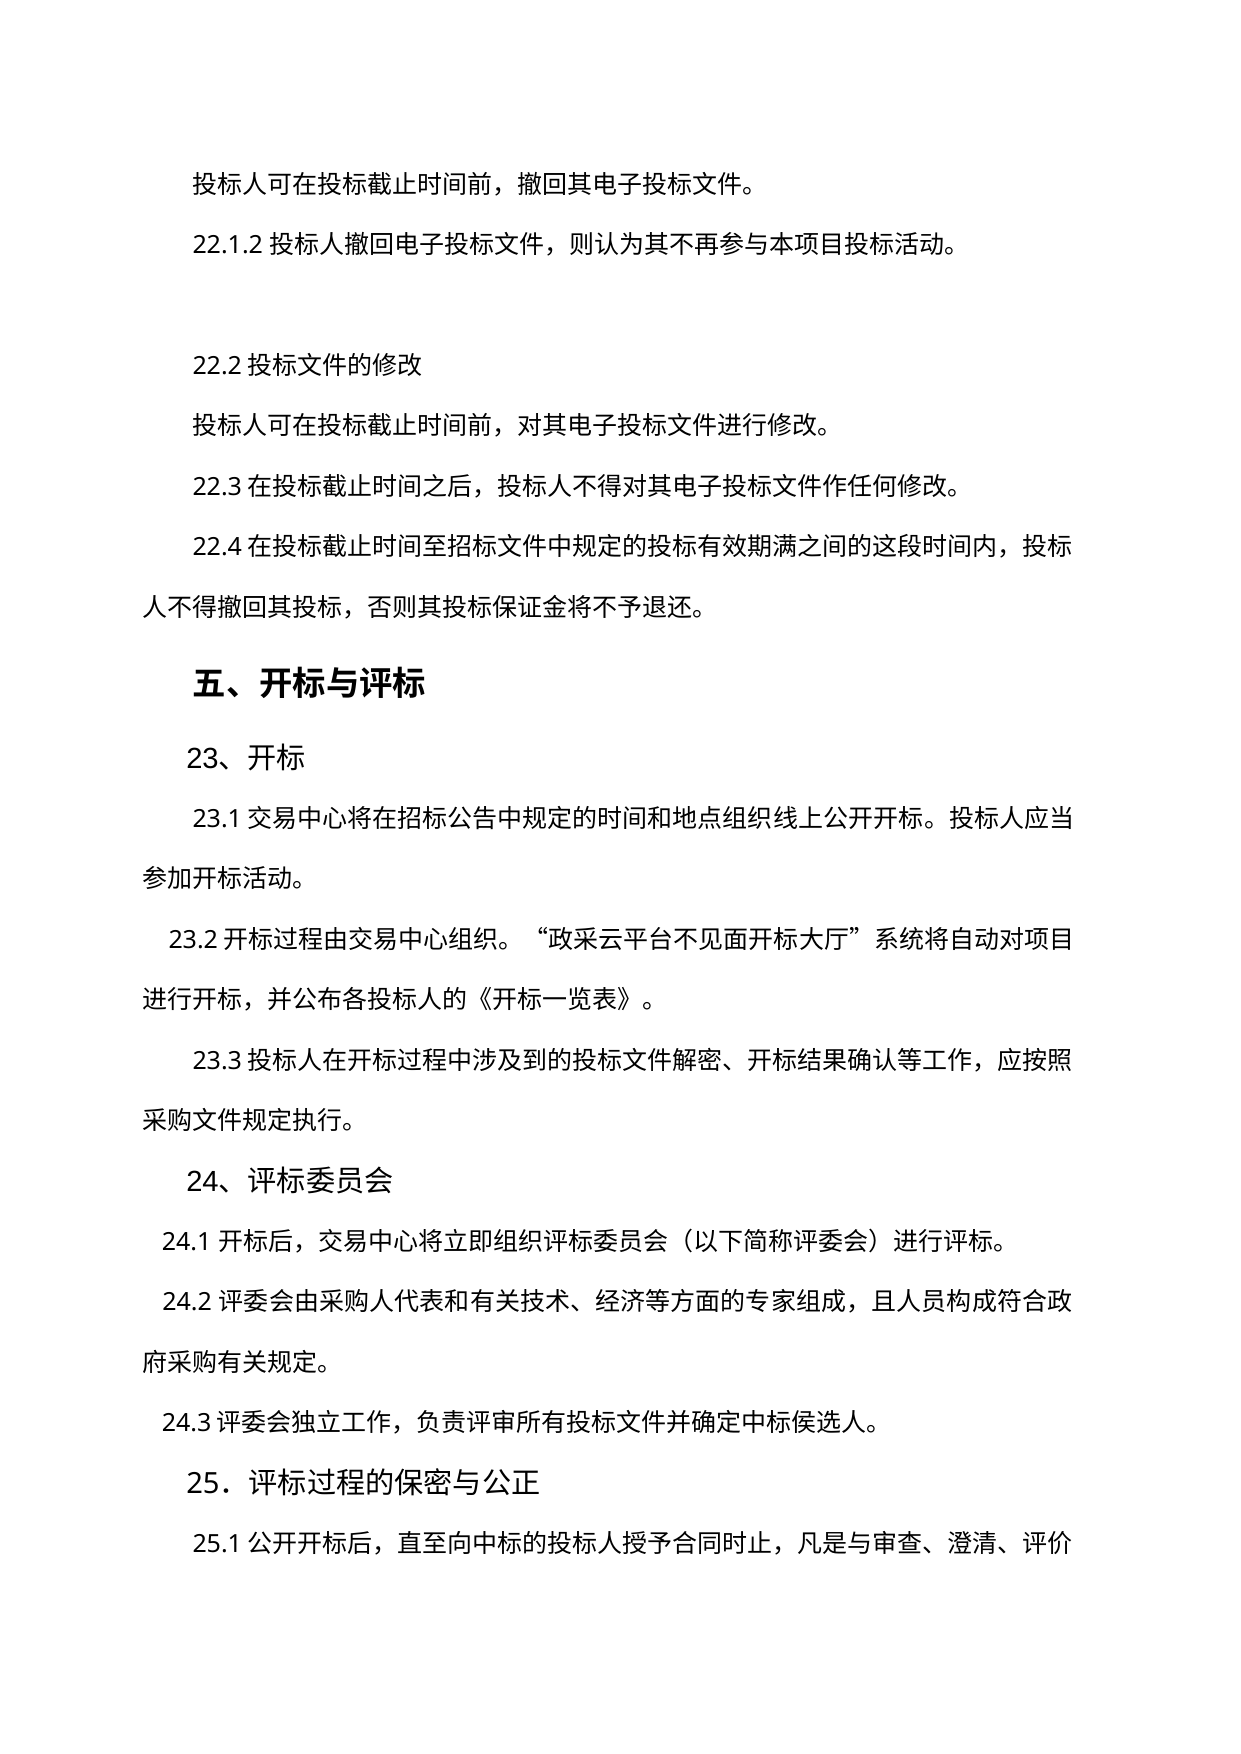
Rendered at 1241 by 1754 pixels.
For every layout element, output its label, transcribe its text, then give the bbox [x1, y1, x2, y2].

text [142, 1511, 1075, 1572]
text 22.1.2 投标人撤回电子投标文件，则认为其不再参与本项目投标活动。 [142, 212, 1075, 273]
text 23.1交易中心将在招标公告中规定的时间和地点组织线上公开开标。投标人应当参加开标活动。 [142, 786, 1075, 907]
text 22.3在投标截止时间之后，投标人不得对其电子投标文件作任何修改。 [142, 454, 1075, 514]
text 22.4在投标截止时间至招标文件中规定的投标有效期满之间的这段时间内，投标人不得撤回其投标，否则其投标保证金将不予退还。 [142, 514, 1075, 635]
subtitle 五、开标与评标 [142, 650, 1075, 711]
text 23.3投标人在开标过程中涉及到的投标文件解密、开标结果确认等工作，应按照采购文件规定执行。 [142, 1028, 1075, 1149]
text 24.3评委会独立工作，负责评审所有投标文件并确定中标侯选人。 [142, 1391, 1075, 1451]
text 投标人可在投标截止时间前，撤回其电子投标文件。 [142, 152, 1075, 212]
subtitle 24、评标委员会 [142, 1149, 1075, 1209]
text 24.1 开标后，交易中心将立即组织评标委员会（以下简称评委会）进行评标。 [142, 1209, 1075, 1270]
text 投标人可在投标截止时间前，对其电子投标文件进行修改。 [142, 394, 1075, 454]
subtitle 23、开标 [142, 726, 1075, 786]
text 22.2投标文件的修改 [142, 333, 1075, 394]
subtitle 25．评标过程的保密与公正 [142, 1451, 1075, 1511]
text 23.2开标过程由交易中心组织。“政采云平台不见面开标大厅”系统将自动对项目进行开标，并公布各投标人的《开标一览表》。 [142, 907, 1075, 1028]
text 24.2 评委会由采购人代表和有关技术、经济等方面的专家组成，且人员构成符合政府采购有关规定。 [142, 1270, 1075, 1391]
